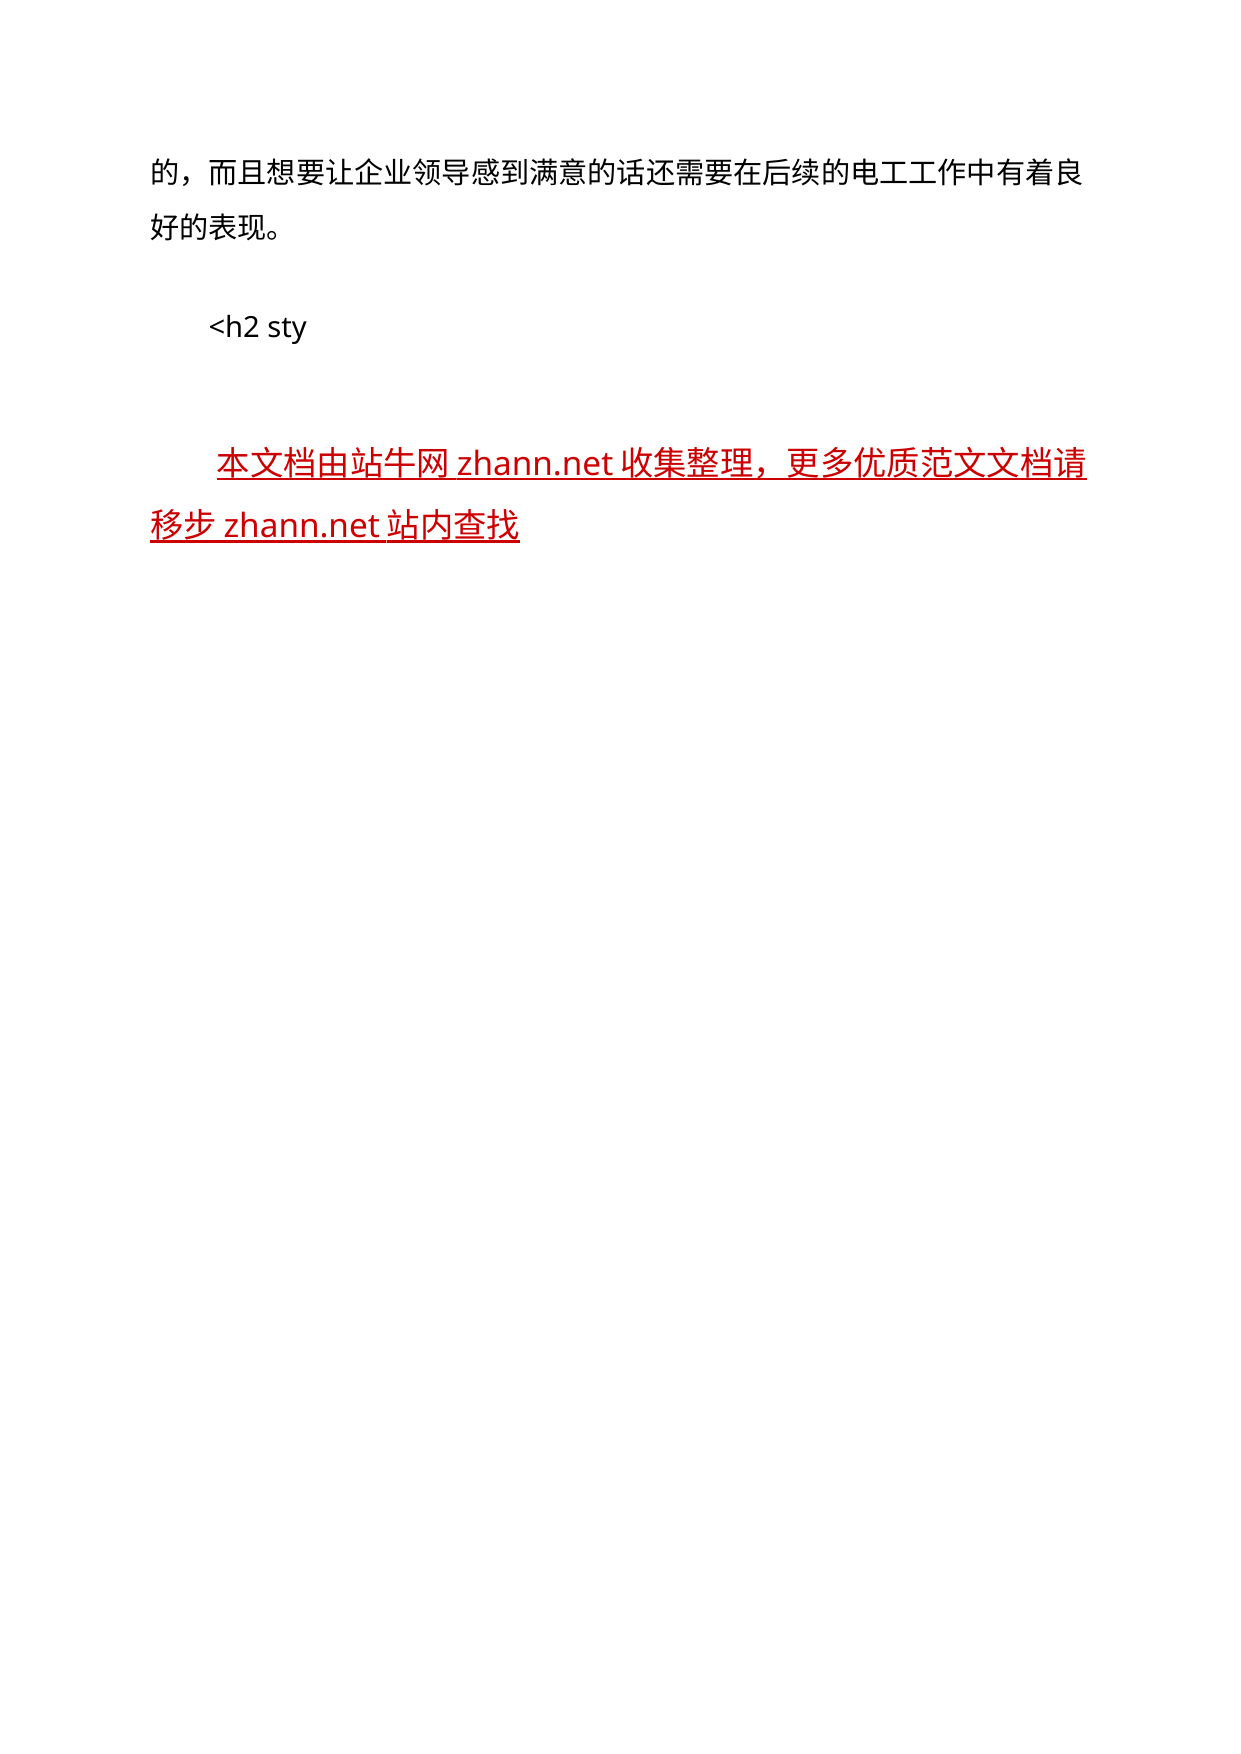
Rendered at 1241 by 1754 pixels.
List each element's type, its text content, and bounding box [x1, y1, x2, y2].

text 本文档由站牛网zhann.net收集整理，更多优质范文文档请移步zhann.net站内查找 [150, 436, 1090, 548]
text <h2 sty [150, 307, 1090, 346]
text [150, 150, 1090, 247]
